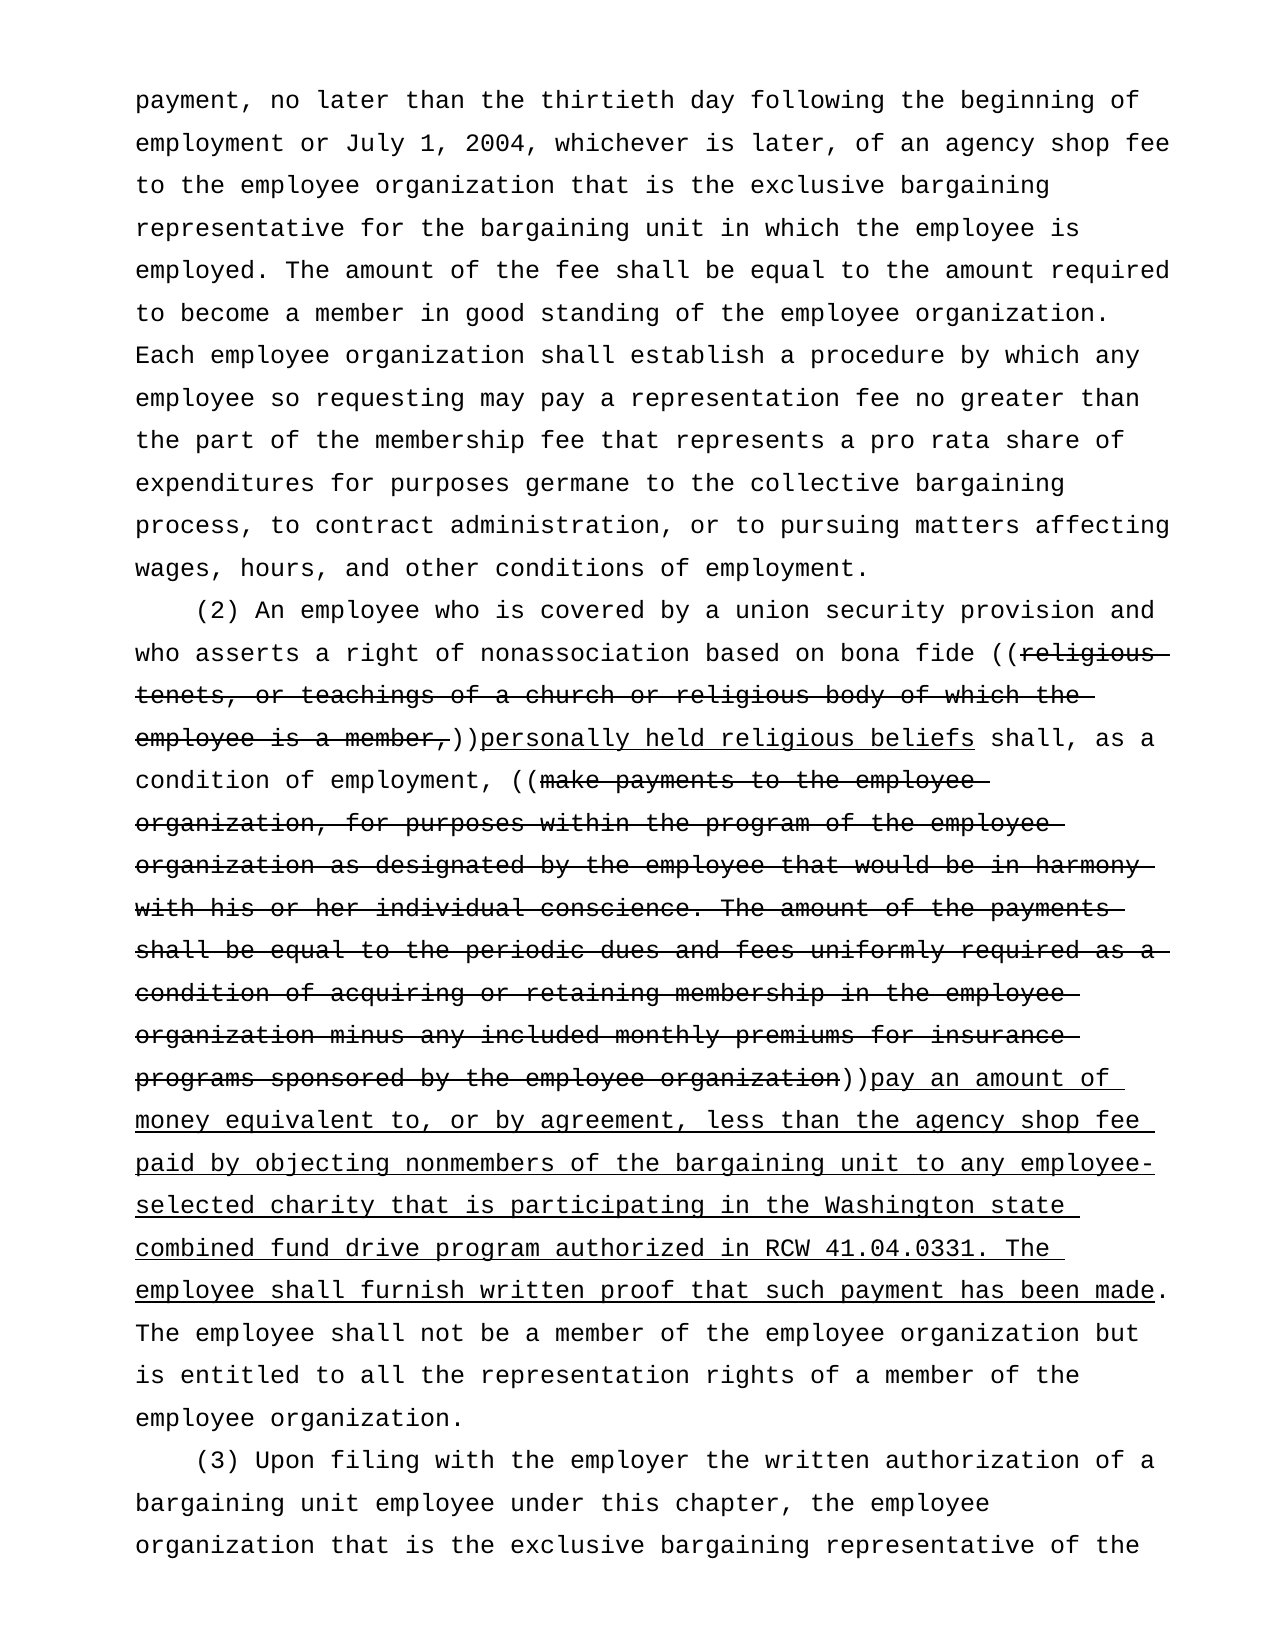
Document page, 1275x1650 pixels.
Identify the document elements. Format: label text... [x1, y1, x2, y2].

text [135, 75, 1170, 585]
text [135, 1435, 1170, 1562]
text (2) An employee who is covered by a union security provision and who asserts a right of nonassociation based on bona fide ((religious tenets, or teachings of a church or religious body of which the employee is a member,))personally held religious beliefs shall, as a condition of employment, ((make payments to the employee organization, for purposes within the program of the employee organization as designated by the employee that would be in harmony with his or her individual conscience. The amount of the payments shall be equal to the periodic dues and fees uniformly required as a condition of acquiring or retaining membership in the employee organization minus any included monthly premiums for insurance programs sponsored by the employee organization))pay an amount of money equivalent to, or by agreement, less than the agency shop fee paid by objecting nonmembers of the bargaining unit to any employee-selected charity that is participating in the Washington state combined fund drive program authorized in RCW 41.04.0331. The employee shall furnish written proof that such payment has been made. The employee shall not be a member of the employee organization but is entitled to all the representation rights of a member of the employee organization. [135, 585, 1170, 951]
text (2) An employee who is covered by a union security provision and who asserts a right of nonassociation based on bona fide ((religious tenets, or teachings of a church or religious body of which the employee is a member,))personally held religious beliefs shall, as a condition of employment, ((make payments to the employee organization, for purposes within the program of the employee organization as designated by the employee that would be in harmony with his or her individual conscience. The amount of the payments shall be equal to the periodic dues and fees uniformly required as a condition of acquiring or retaining membership in the employee organization minus any included monthly premiums for insurance programs sponsored by the employee organization))pay an amount of money equivalent to, or by agreement, less than the agency shop fee paid by objecting nonmembers of the bargaining unit to any employee-selected charity that is participating in the Washington state combined fund drive program authorized in RCW 41.04.0331. The employee shall furnish written proof that such payment has been made. The employee shall not be a member of the employee organization but is entitled to all the representation rights of a member of the employee organization. [135, 953, 1170, 1435]
